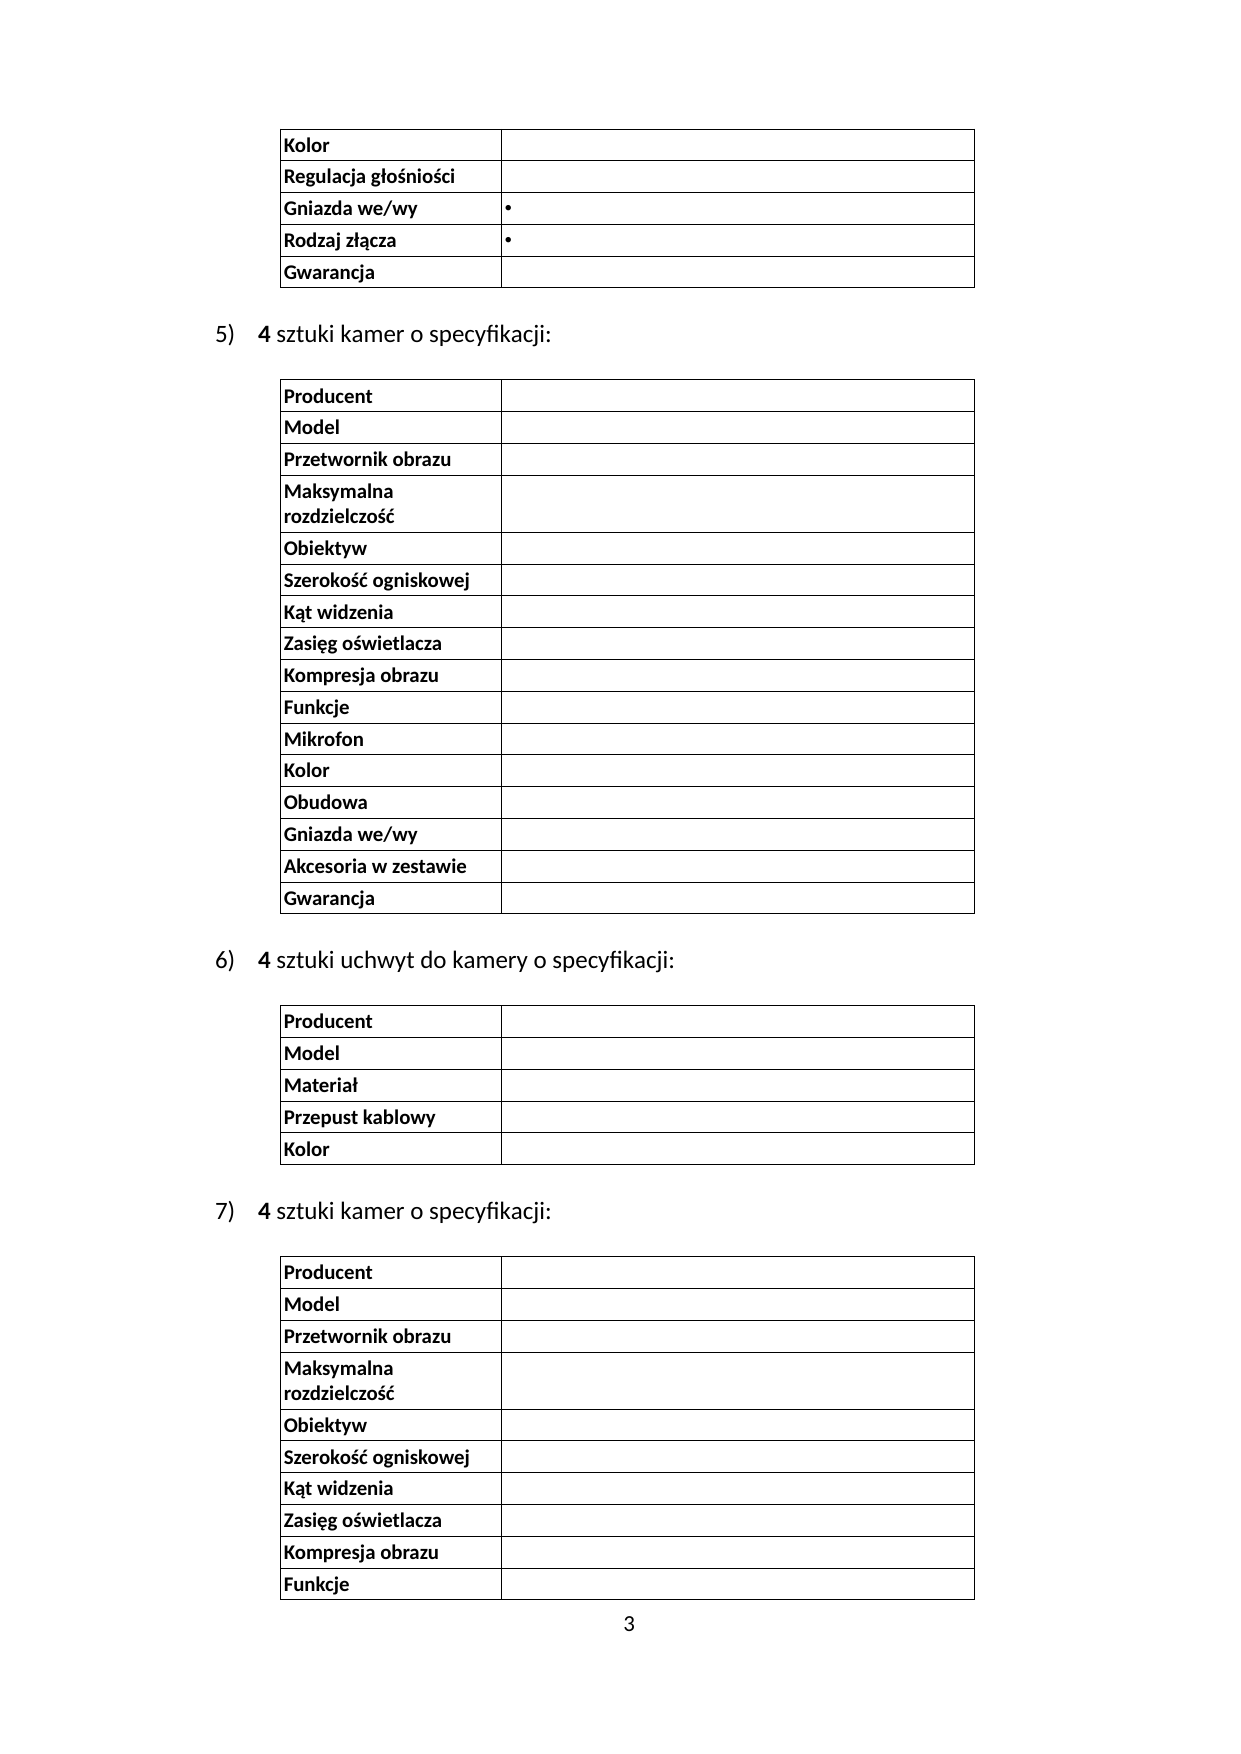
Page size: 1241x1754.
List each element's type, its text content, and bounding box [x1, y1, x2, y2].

table_cell [502, 1441, 974, 1472]
table_cell [502, 1102, 974, 1132]
table_cell Kolor [281, 1133, 501, 1164]
table_cell Model [281, 412, 501, 443]
table_header [502, 1257, 974, 1288]
table_cell Przepust kablowy [281, 1102, 501, 1132]
table_cell [502, 476, 974, 532]
table_cell [502, 161, 974, 192]
table_cell [502, 1070, 974, 1101]
list 4 sztuki uchwyt do kamery o specyfikacji: [215, 944, 1081, 975]
table_cell Funkcje [281, 1569, 501, 1599]
table_cell [502, 257, 974, 287]
table_cell [502, 1133, 974, 1164]
table_cell [502, 628, 974, 659]
table_cell [502, 1321, 974, 1351]
table_cell [502, 851, 974, 881]
table_cell Zasięg oświetlacza [281, 1505, 501, 1536]
table_cell Kąt widzenia [281, 1473, 501, 1504]
table_cell Gwarancja [281, 257, 501, 287]
table_cell Gniazda we/wy [281, 819, 501, 849]
table_cell [502, 755, 974, 786]
table_cell Kąt widzenia [281, 596, 501, 627]
table_cell Obiektyw [281, 533, 501, 564]
table_cell Szerokość ogniskowej [281, 1441, 501, 1472]
table_cell [502, 1289, 974, 1320]
table_header Producent [281, 1006, 501, 1037]
table_cell [502, 1410, 974, 1440]
table_cell Obudowa [281, 787, 501, 818]
table_cell [502, 412, 974, 443]
table_cell Przetwornik obrazu [281, 1321, 501, 1351]
table_cell Mikrofon [281, 724, 501, 754]
table_cell Szerokość ogniskowej [281, 565, 501, 595]
table_cell [502, 1505, 974, 1536]
table_cell Materiał [281, 1070, 501, 1101]
table_cell Obiektyw [281, 1410, 501, 1440]
table_header [502, 380, 974, 411]
table_cell [502, 819, 974, 849]
table_header Producent [281, 380, 501, 411]
table_cell [502, 533, 974, 564]
table_cell [502, 225, 974, 256]
table_cell Zasięg oświetlacza [281, 628, 501, 659]
table_cell [502, 883, 974, 913]
table_cell Funkcje [281, 692, 501, 722]
table_cell [502, 692, 974, 722]
table_cell Kolor [281, 755, 501, 786]
table_cell [502, 724, 974, 754]
table_cell Kompresja obrazu [281, 1537, 501, 1567]
table_cell Maksymalna rozdzielczość [281, 1353, 501, 1409]
table_cell Model [281, 1038, 501, 1069]
table_cell [502, 660, 974, 691]
table_cell [502, 1353, 974, 1409]
table_cell Gniazda we/wy [281, 193, 501, 224]
table_cell Rodzaj złącza [281, 225, 501, 256]
table_cell [502, 596, 974, 627]
table_cell Przetwornik obrazu [281, 444, 501, 475]
table_cell [502, 1038, 974, 1069]
table_cell Kolor [281, 130, 501, 160]
table_cell Regulacja głośniości [281, 161, 501, 192]
table_cell Gwarancja [281, 883, 501, 913]
list 4 sztuki kamer o specyfikacji: [215, 318, 1081, 349]
table_cell [502, 193, 974, 224]
table_cell [502, 565, 974, 595]
table_cell [502, 444, 974, 475]
list 4 sztuki kamer o specyfikacji: [215, 1195, 1081, 1226]
table_cell Model [281, 1289, 501, 1320]
table_cell [502, 787, 974, 818]
table_cell Maksymalna rozdzielczość [281, 476, 501, 532]
table_header Producent [281, 1257, 501, 1288]
table_cell [502, 1473, 974, 1504]
table_header [502, 1006, 974, 1037]
table_cell [502, 1537, 974, 1567]
table_cell Kompresja obrazu [281, 660, 501, 691]
table_cell [502, 130, 974, 160]
table_cell Akcesoria w zestawie [281, 851, 501, 881]
table_cell [502, 1569, 974, 1599]
